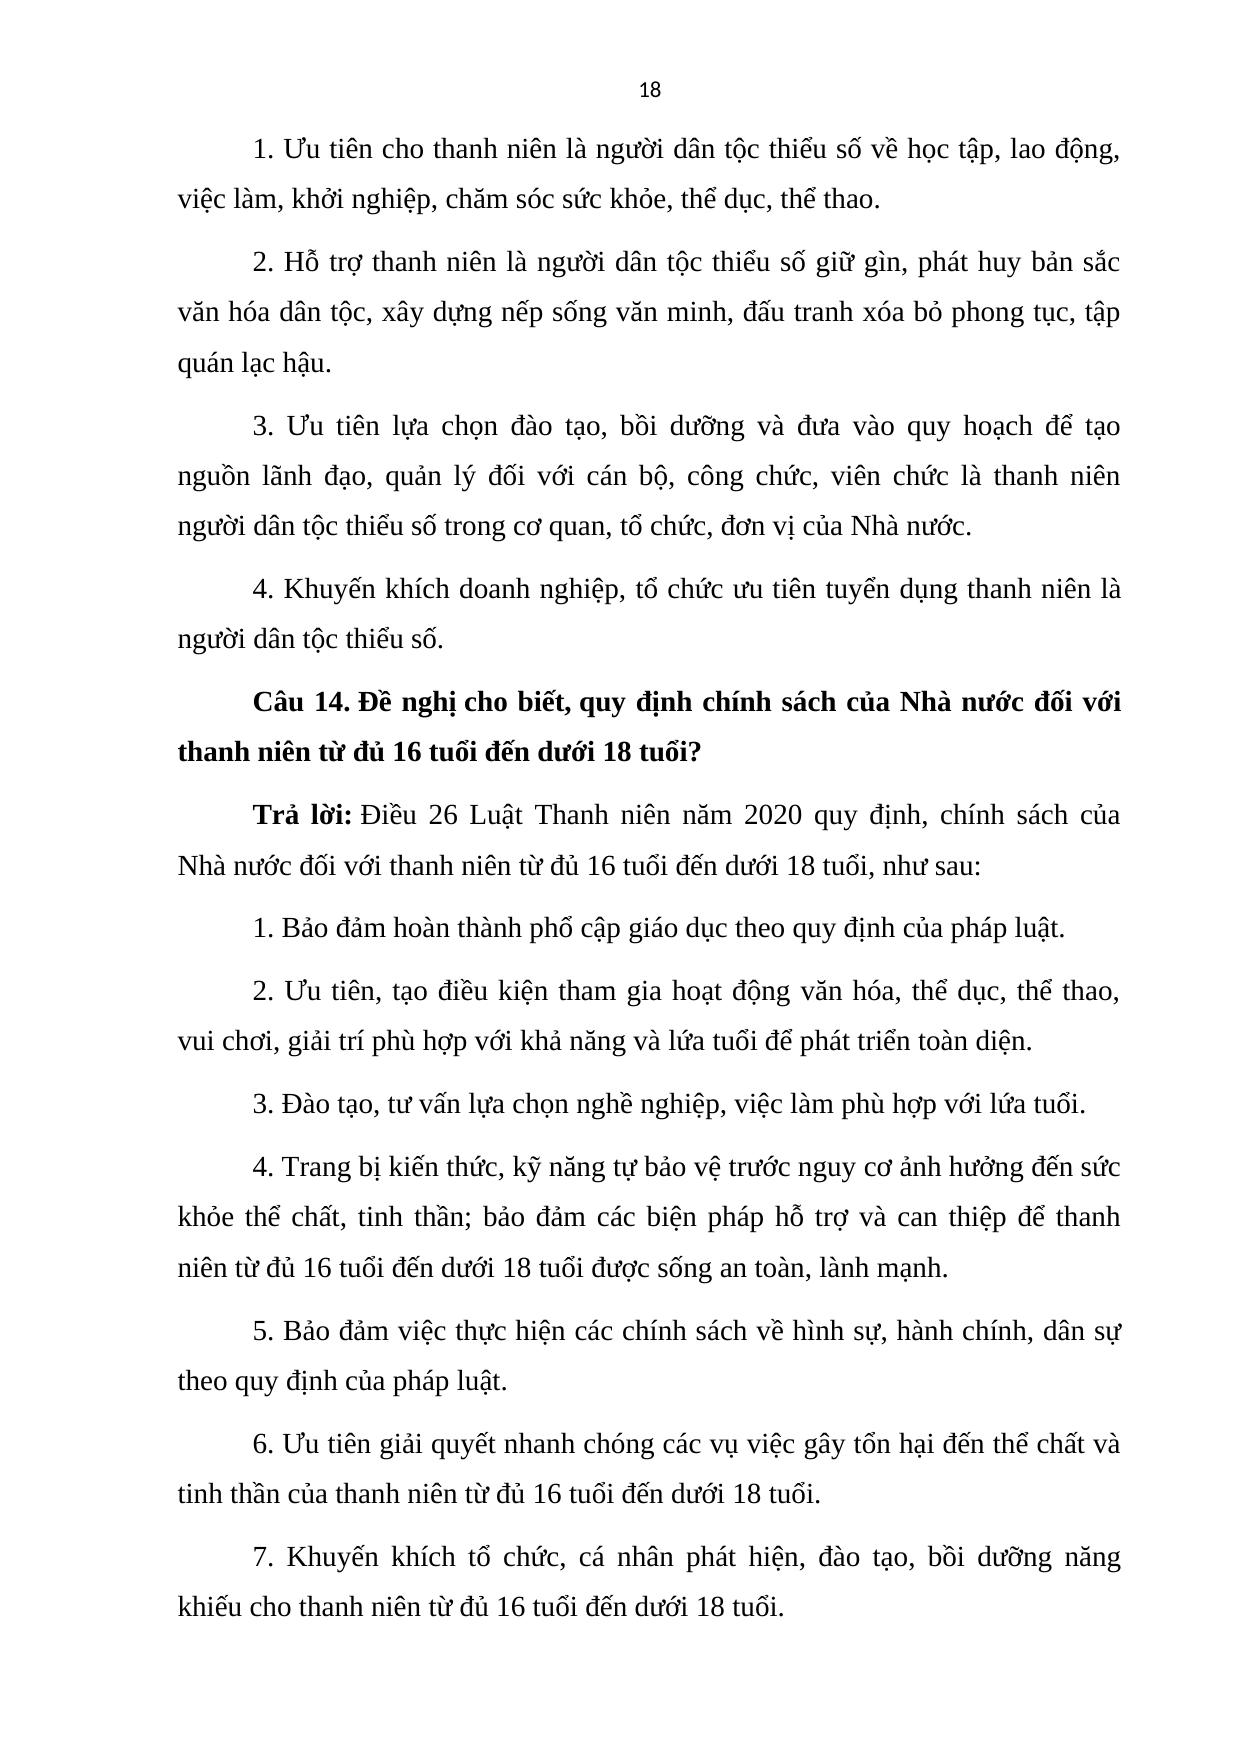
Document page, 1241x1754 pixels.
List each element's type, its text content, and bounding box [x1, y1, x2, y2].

text 7. Khuyến khích tổ chức, cá nhân phát hiện, đào tạo, bồi dưỡng năng khiếu cho thanh niên từ đủ 16 tuổi đến dưới 18 tuổi. [177, 1539, 1122, 1623]
text 4. Trang bị kiến thức, kỹ năng tự bảo vệ trước nguy cơ ảnh hưởng đến sức khỏe thể chất, tinh thần; bảo đảm các biện pháp hỗ trợ và can thiệp để thanh niên từ đủ 16 tuổi đến dưới 18 tuổi được sống an toàn, lành mạnh. [177, 1149, 1122, 1283]
text 2. Hỗ trợ thanh niên là người dân tộc thiểu số giữ gìn, phát huy bản sắc văn hóa dân tộc, xây dựng nếp sống văn minh, đấu tranh xóa bỏ phong tục, tập quán lạc hậu. [177, 244, 1122, 378]
text 5. Bảo đảm việc thực hiện các chính sách về hình sự, hành chính, dân sự theo quy định của pháp luật. [177, 1313, 1122, 1396]
text 1. Bảo đảm hoàn thành phổ cập giáo dục theo quy định của pháp luật. [177, 910, 1122, 944]
text 1. Ưu tiên cho thanh niên là người dân tộc thiểu số về học tập, lao động, việc làm, khởi nghiệp, chăm sóc sức khỏe, thể dục, thể thao. [177, 131, 1122, 215]
text 4. Khuyến khích doanh nghiệp, tổ chức ưu tiên tuyển dụng thanh niên là người dân tộc thiểu số. [177, 571, 1122, 655]
text 6. Ưu tiên giải quyết nhanh chóng các vụ việc gây tổn hại đến thể chất và tinh thần của thanh niên từ đủ 16 tuổi đến dưới 18 tuổi. [177, 1426, 1122, 1509]
text 2. Ưu tiên, tạo điều kiện tham gia hoạt động văn hóa, thể dục, thể thao, vui chơi, giải trí phù hợp với khả năng và lứa tuổi để phát triển toàn diện. [177, 973, 1122, 1057]
text Trả lời: Điều 26 Luật Thanh niên năm 2020 quy định, chính sách của Nhà nước đối với thanh niên từ đủ 16 tuổi đến dưới 18 tuổi, như sau: [177, 797, 1122, 881]
text 3. Ưu tiên lựa chọn đào tạo, bồi dưỡng và đưa vào quy hoạch để tạo nguồn lãnh đạo, quản lý đối với cán bộ, công chức, viên chức là thanh niên người dân tộc thiểu số trong cơ quan, tổ chức, đơn vị của Nhà nước. [177, 408, 1122, 542]
text Câu 14. Đề nghị cho biết, quy định chính sách của Nhà nước đối với thanh niên từ đủ 16 tuổi đến dưới 18 tuổi? [177, 684, 1122, 768]
text 3. Đào tạo, tư vấn lựa chọn nghề nghiệp, việc làm phù hợp với lứa tuổi. [177, 1086, 1122, 1120]
